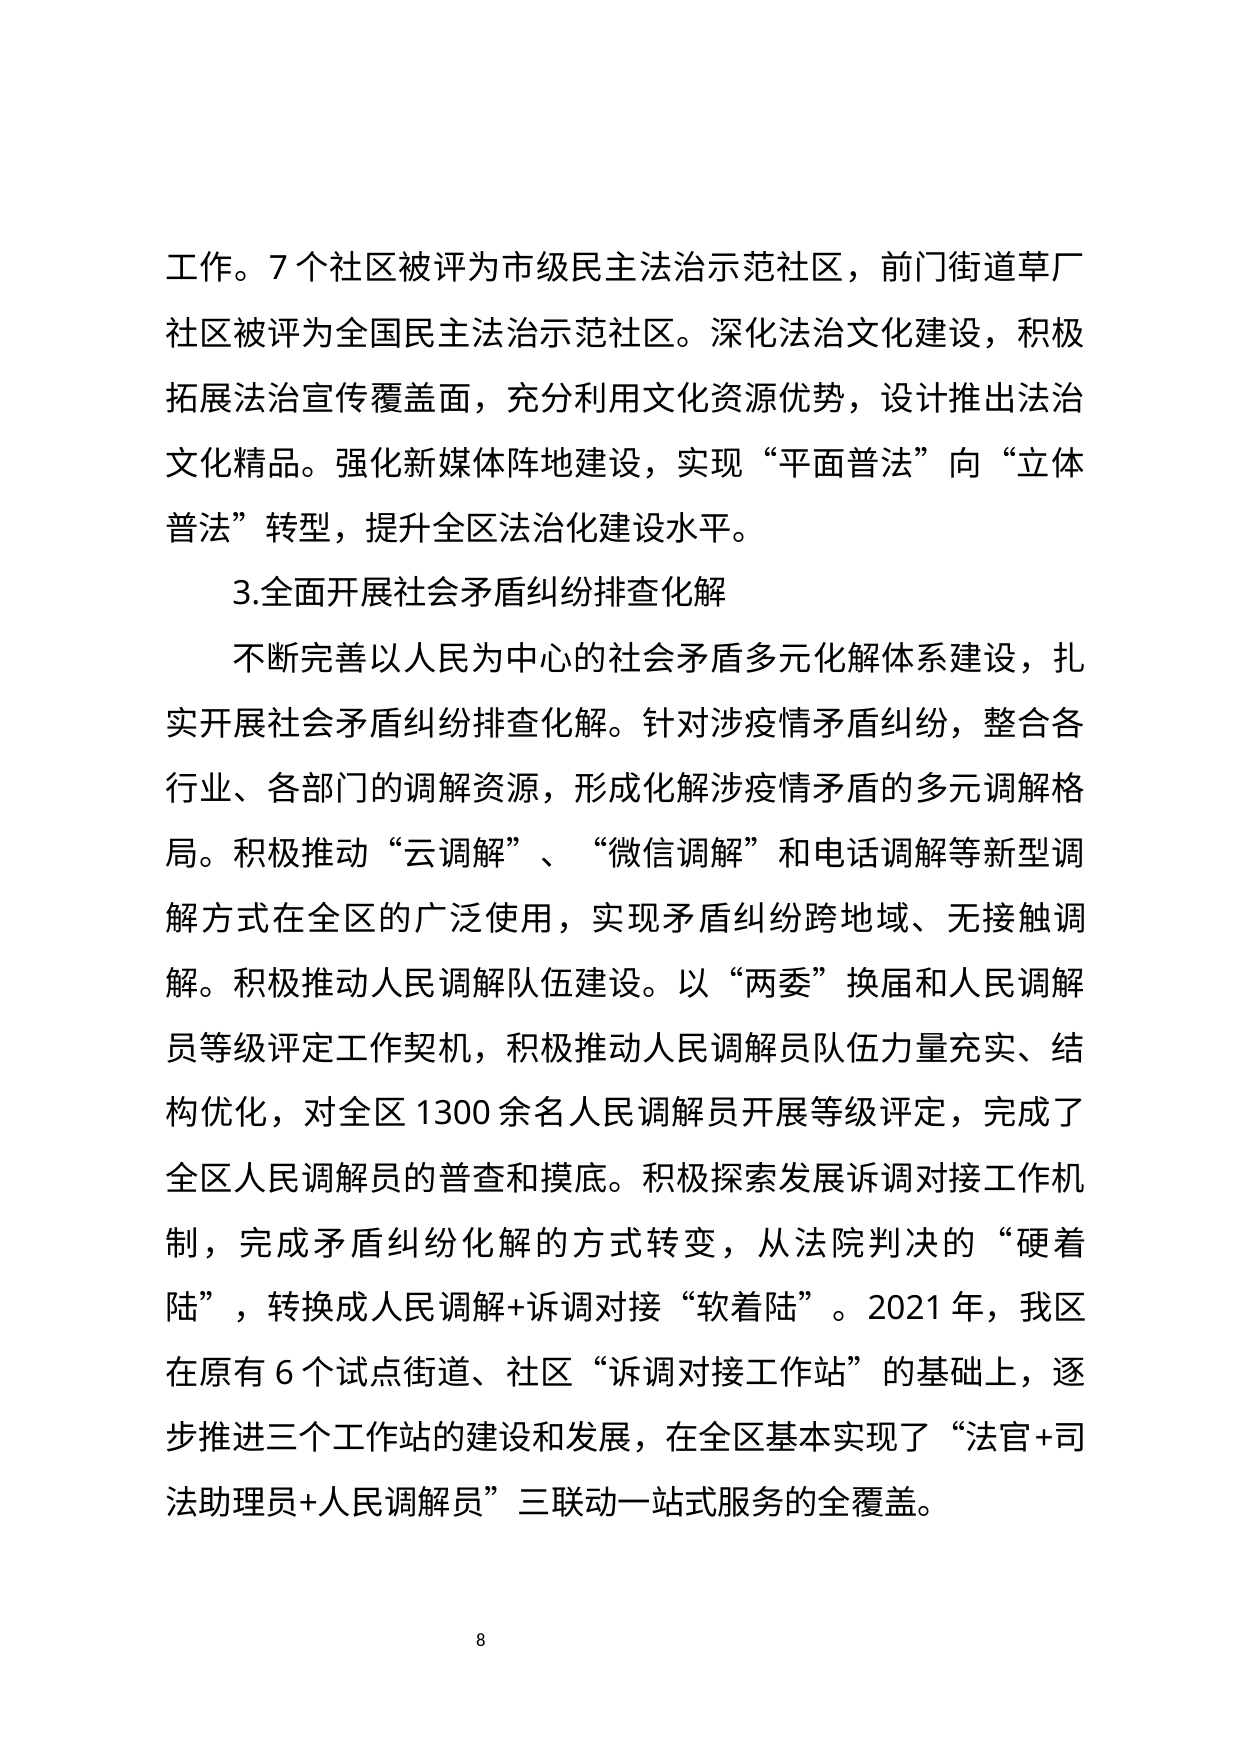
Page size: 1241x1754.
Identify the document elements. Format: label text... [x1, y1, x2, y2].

text 3.全面开展社会矛盾纠纷排查化解 [165, 558, 1087, 623]
text 不断完善以人民为中心的社会矛盾多元化解体系建设，扎实开展社会矛盾纠纷排查化解。针对涉疫情矛盾纠纷，整合各行业、各部门的调解资源，形成化解涉疫情矛盾的多元调解格局。积极推动“云调解”、“微信调解”和电话调解等新型调解方式在全区的广泛使用，实现矛盾纠纷跨地域、无接触调解。积极推动人民调解队伍建设。以“两委”换届和人民调解员等级评定工作契机，积极推动人民调解员队伍力量充实、结构优化，对全区1300余名人民调解员开展等级评定，完成了全区人民调解员的普查和摸底。积极探索发展诉调对接工作机制，完成矛盾纠纷化解的方式转变，从法院判决的“硬着陆”，转换成人民调解+诉调对接“软着陆”。2021年，我区在原有6个试点街道、社区“诉调对接工作站”的基础上，逐步推进三个工作站的建设和发展，在全区基本实现了“法官+司法助理员+人民调解员”三联动一站式服务的全覆盖。 [165, 623, 1087, 1533]
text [165, 233, 1087, 558]
